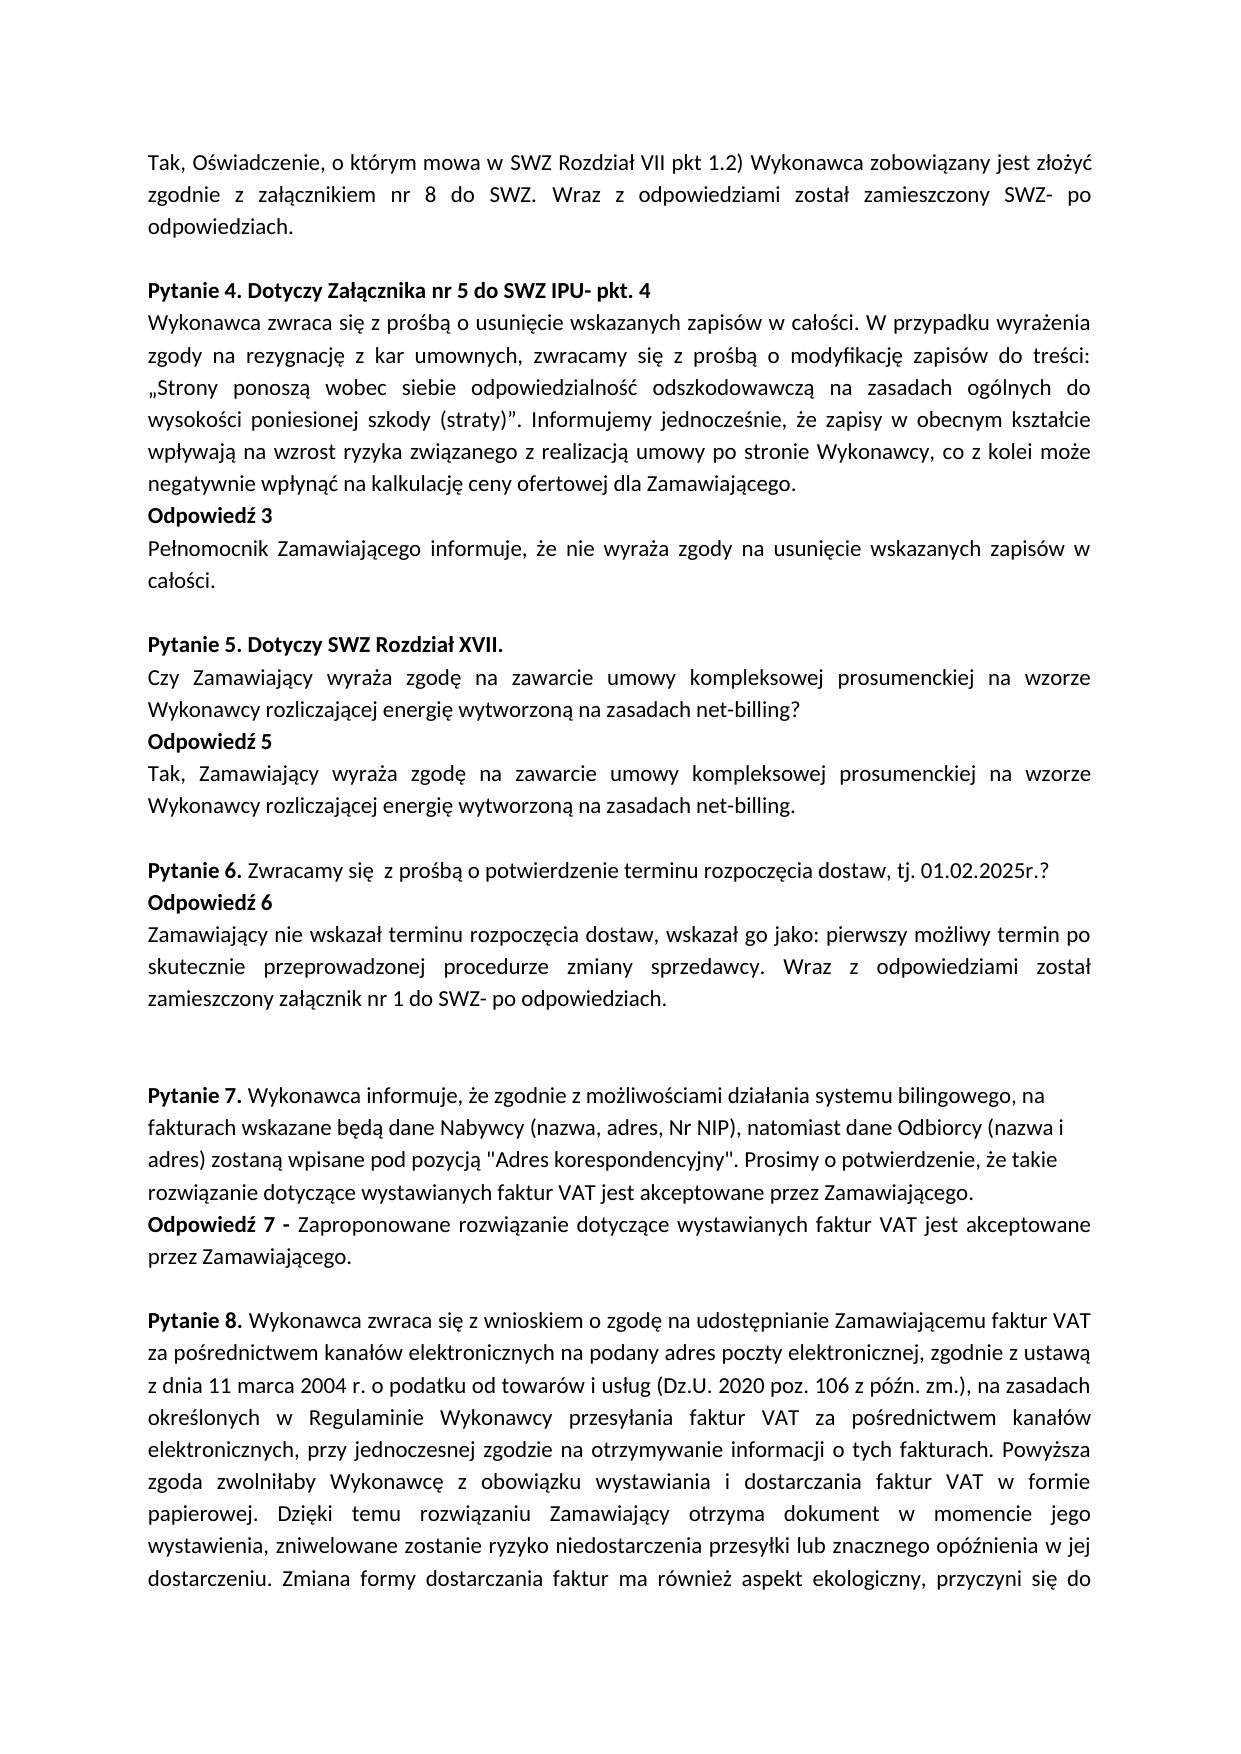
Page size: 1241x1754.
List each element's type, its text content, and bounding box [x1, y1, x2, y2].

text Pytanie 5. Dotyczy SWZ Rozdział XVII. [148, 630, 1093, 658]
text Odpowiedź 6 [148, 888, 1093, 916]
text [148, 1306, 1093, 1592]
text Odpowiedź 7 - Zaproponowane rozwiązanie dotyczące wystawianych faktur VAT jest akceptowane przez Zamawiającego. [148, 1210, 1093, 1270]
text Odpowiedź 5 [148, 727, 1093, 755]
text Zamawiający nie wskazał terminu rozpoczęcia dostaw, wskazał go jako: pierwszy możliwy termin po skutecznie przeprowadzonej procedurze zmiany sprzedawcy. Wraz z odpowiedziami został zamieszczony załącznik nr 1 do SWZ- po odpowiedziach. [148, 920, 1093, 1012]
text Czy Zamawiający wyraża zgodę na zawarcie umowy kompleksowej prosumenckiej na wzorze Wykonawcy rozliczającej energię wytworzoną na zasadach net-billing? [148, 663, 1093, 723]
text Pytanie 6. Zwracamy się z prośbą o potwierdzenie terminu rozpoczęcia dostaw, tj. 01.02.2025r.? [148, 856, 1093, 884]
text Odpowiedź 3 [148, 502, 1093, 530]
text Tak, Oświadczenie, o którym mowa w SWZ Rozdział VII pkt 1.2) Wykonawca zobowiązany jest złożyć zgodnie z załącznikiem nr 8 do SWZ. Wraz z odpowiedziami został zamieszczony SWZ- po odpowiedziach. [148, 148, 1093, 240]
text Pytanie 4. Dotyczy Załącznika nr 5 do SWZ IPU- pkt. 4 [148, 276, 1093, 304]
text Pytanie 7. Wykonawca informuje, że zgodnie z możliwościami działania systemu bilingowego, na fakturach wskazane będą dane Nabywcy (nazwa, adres, Nr NIP), natomiast dane Odbiorcy (nazwa i adres) zostaną wpisane pod pozycją "Adres korespondencyjny". Prosimy o potwierdzenie, że takie rozwiązanie dotyczące wystawianych faktur VAT jest akceptowane przez Zamawiającego. [148, 1081, 1093, 1206]
text Wykonawca zwraca się z prośbą o usunięcie wskazanych zapisów w całości. W przypadku wyrażenia zgody na rezygnację z kar umownych, zwracamy się z prośbą o modyfikację zapisów do treści: „Strony ponoszą wobec siebie odpowiedzialność odszkodowawczą na zasadach ogólnych do wysokości poniesionej szkody (straty)”. Informujemy jednocześnie, że zapisy w obecnym kształcie wpływają na wzrost ryzyka związanego z realizacją umowy po stronie Wykonawcy, co z kolei może negatywnie wpłynąć na kalkulację ceny ofertowej dla Zamawiającego. [148, 308, 1093, 497]
text Pełnomocnik Zamawiającego informuje, że nie wyraża zgody na usunięcie wskazanych zapisów w całości. [148, 534, 1093, 594]
text Tak, Zamawiający wyraża zgodę na zawarcie umowy kompleksowej prosumenckiej na wzorze Wykonawcy rozliczającej energię wytworzoną na zasadach net-billing. [148, 759, 1093, 819]
